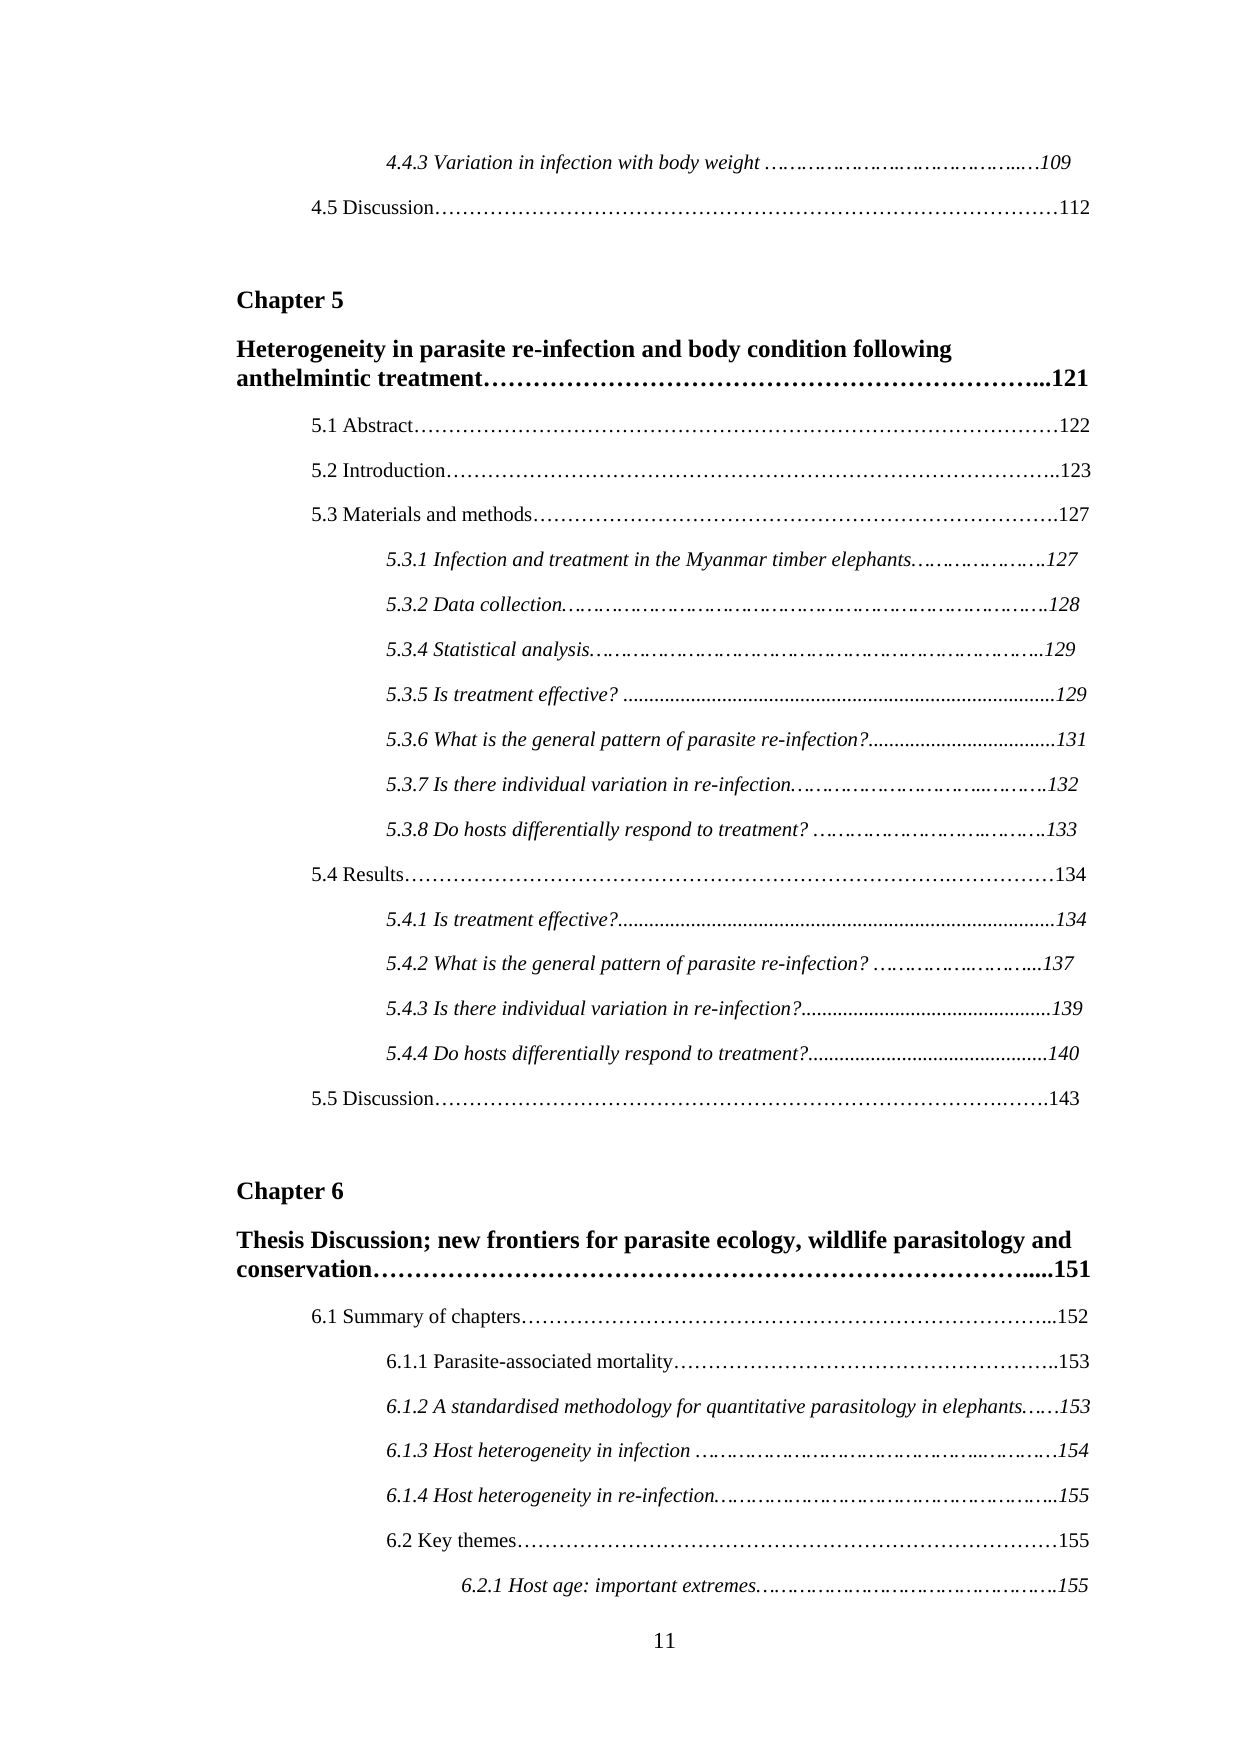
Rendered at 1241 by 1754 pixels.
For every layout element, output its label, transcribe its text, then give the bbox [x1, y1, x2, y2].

text 6.2.1 Host age: important extremes………………………………………….155 [311, 1573, 1092, 1597]
text 5.4.1 Is treatment effective?....................................................................................134 [236, 906, 1092, 931]
text 5.3.4 Statistical analysis………………………………………………………………..129 [236, 637, 1092, 661]
text 6.2 Key themes……………………………………………………………………155 [311, 1528, 1092, 1552]
text 5.4 Results…………………………………………………………………….……………134 [236, 862, 1092, 886]
text 4.5 Discussion………………………………………………………………………………112 [236, 195, 1092, 219]
text 5.3.2 Data collection…………………………………………………………………….128 [236, 592, 1092, 616]
text 5.4.3 Is there individual variation in re-infection?................................................139 [236, 996, 1092, 1020]
text 5.3.5 Is treatment effective? ...................................................................................129 [236, 682, 1092, 706]
text 5.4.4 Do hosts differentially respond to treatment?..............................................140 [236, 1041, 1092, 1065]
text Chapter 5 [236, 285, 1092, 313]
text 6.1 Summary of chapters…………………………………………………………………...152 [236, 1304, 1092, 1328]
text 5.3.1 Infection and treatment in the Myanmar timber elephants………………….127 [236, 547, 1092, 571]
text 6.1.2 A standardised methodology for quantitative parasitology in elephants……153 [236, 1393, 1092, 1418]
text 5.3.6 What is the general pattern of parasite re-infection?....................................131 [236, 727, 1092, 751]
text 5.1 Abstract…………………………………………………………………………………122 [236, 413, 1092, 437]
text 5.3 Materials and methods………………………………………………………………….127 [236, 502, 1092, 526]
text 5.2 Introduction……………………………………………………………………………..123 [236, 457, 1092, 482]
text 5.3.8 Do hosts differentially respond to treatment? ……………………….……….133 [236, 817, 1092, 841]
text Heterogeneity in parasite re-infection and body condition following anthelmintic treatment…………………………………………………………...121 [236, 334, 1092, 392]
text 6.1.1 Parasite-associated mortality………………………………………………..153 [236, 1349, 1092, 1373]
text 6.1.4 Host heterogeneity in re-infection………………………………………………..155 [311, 1483, 1092, 1507]
text Thesis Discussion; new frontiers for parasite ecology, wildlife parasitology and conservation…………………………………………………………………….....151 [236, 1225, 1092, 1283]
text 4.4.3 Variation in infection with body weight ………………….………………..…109 [236, 150, 1092, 174]
text 6.1.3 Host heterogeneity in infection ………………………………………..…………154 [311, 1438, 1092, 1462]
text 5.3.7 Is there individual variation in re-infection…………………………..……….132 [236, 772, 1092, 796]
text 5.5 Discussion……………………………………………………………………….…….143 [236, 1086, 1092, 1110]
text 5.4.2 What is the general pattern of parasite re-infection? …………….………...137 [236, 951, 1092, 975]
text Chapter 6 [236, 1176, 1092, 1204]
